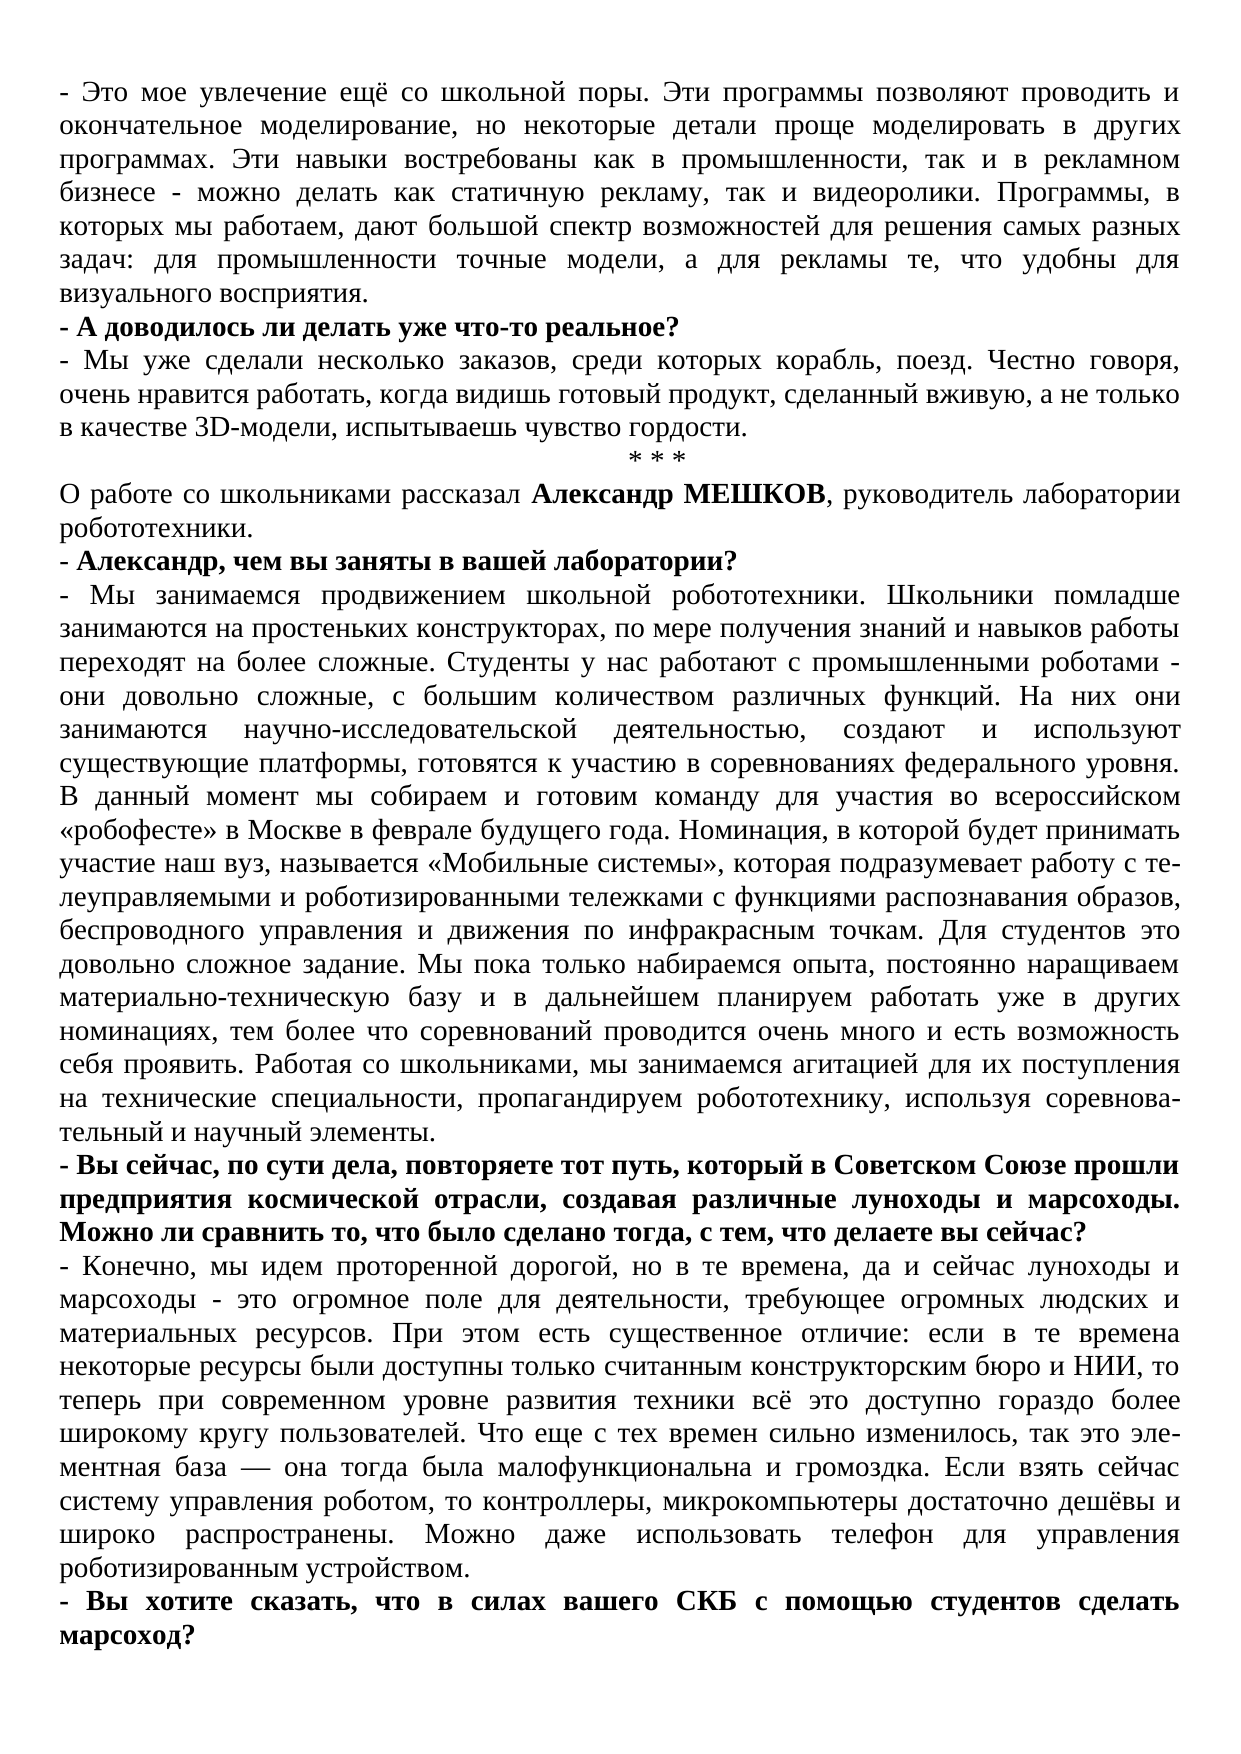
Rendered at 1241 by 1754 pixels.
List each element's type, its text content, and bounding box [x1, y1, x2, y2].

text - Это мое увлечение ещё со школьной поры. Эти программы позволяют проводить и окончательное моделирование, но некоторые детали проще моделировать в других программах. Эти навыки востребованы как в промышленности, так и в рекламном бизнесе - можно делать как статичную рекламу, так и видеоролики. Программы, в которых мы работаем, дают большой спектр возможностей для решения самых разных задач: для промышленности точные модели, а для рекламы те, что удобны для визуального восприятия. [59, 74, 1181, 309]
text - Мы занимаемся продвижением школьной робототехники. Школьники помладше занимаются на простеньких конструкторах, по мере получения знаний и навыков работы переходят на более сложные. Студенты у нас работают с промышленными роботами - они довольно сложные, с большим количеством различных функций. На них они занимаются научно-исследовательской деятельностью, создают и используют существующие платформы, готовятся к участию в соревнованиях федерального уровня. В данный момент мы собираем и готовим команду для участия во всероссийском «робофесте» в Москве в феврале будущего года. Номинация, в которой будет принимать участие наш вуз, называется «Мобильные системы», которая подразумевает работу с телеуправляемыми и роботизированными тележками с функциями распознавания образов, беспроводного управления и движения по инфракрасным точкам. Для студентов это довольно сложное задание. Мы пока только набираемся опыта, постоянно наращиваем материально-техническую базу и в дальнейшем планируем работать уже в других номинациях, тем более что соревнований проводится очень много и есть возможность себя проявить. Работая со школьниками, мы занимаемся агитацией для их поступления на технические специальности, пропагандируем робототехнику, используя соревновательный и научный элементы. [59, 577, 1181, 1147]
text - Мы уже сделали несколько заказов, среди которых корабль, поезд. Честно говоря, очень нравится работать, когда видишь готовый продукт, сделанный вживую, а не только в качестве 3D-модели, испытываешь чувство гордости. [59, 342, 1181, 443]
text - Конечно, мы идем проторенной дорогой, но в те времена, да и сейчас луноходы и марсоходы - это огромное поле для деятельности, требующее огромных людских и материальных ресурсов. При этом есть существенное отличие: если в те времена некоторые ресурсы были доступны только считанным конструкторским бюро и НИИ, то теперь при современном уровне развития техники всё это доступно гораздо более широкому кругу пользователей. Что еще с тех времен сильно изменилось, так это элементная база — она тогда была малофункциональна и громоздка. Если взять сейчас систему управления роботом, то контроллеры, микрокомпьютеры достаточно дешёвы и широко распространены. Можно даже использовать телефон для управления роботизированным устройством. [59, 1248, 1181, 1583]
text О работе со школьниками рассказал Александр МЕШКОВ, руководитель лаборатории робототехники. [59, 476, 1181, 543]
text - Вы сейчас, по сути дела, повторяете тот путь, который в Советском Союзе прошли предприятия космической отрасли, создавая различные луноходы и марсоходы. Можно ли сравнить то, что было сделано тогда, с тем, что делаете вы сейчас? [59, 1147, 1181, 1248]
text - Вы хотите сказать, что в силах вашего СКБ с помощью студентов сделать марсоход? [59, 1583, 1181, 1650]
text * * * [59, 443, 1181, 476]
text - А доводилось ли делать уже что-то реальное? [59, 309, 1181, 342]
text - Александр, чем вы заняты в вашей лаборатории? [59, 543, 1181, 577]
